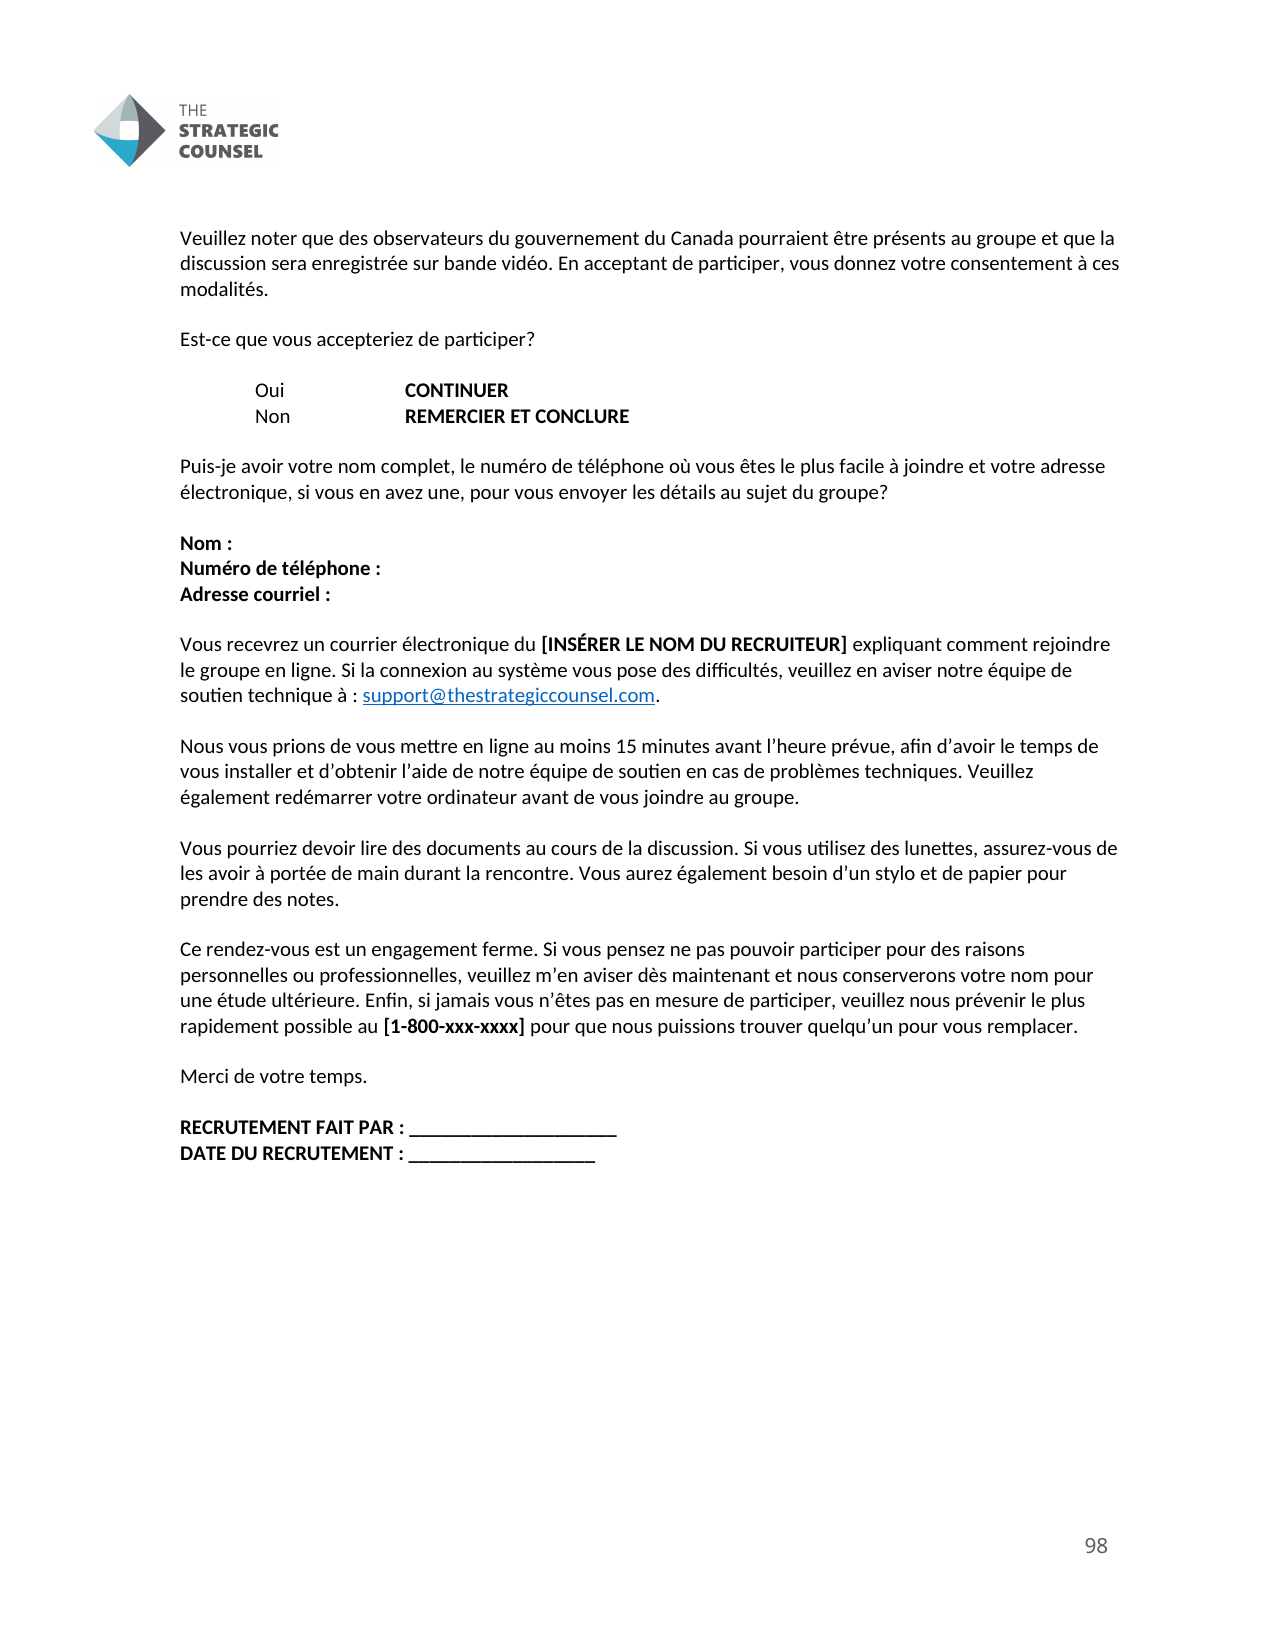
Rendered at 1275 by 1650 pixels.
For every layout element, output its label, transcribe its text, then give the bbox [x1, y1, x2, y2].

text Adresse courriel : [180, 581, 1125, 606]
text RECRUTEMENT FAIT PAR : ____________________ [180, 1114, 1125, 1140]
text Vous recevrez un courrier électronique du [INSÉRER LE NOM DU RECRUITEUR] expliquant comment rejoindre le groupe en ligne. Si la connexion au système vous pose des difficultés, veuillez en aviser notre équipe de soutien technique à : support@thestrategiccounsel.com. [180, 632, 1125, 708]
text Nous vous prions de vous mettre en ligne au moins 15 minutes avant l’heure prévue, afin d’avoir le temps de vous installer et d’obtenir l’aide de notre équipe de soutien en cas de problèmes techniques. Veuillez également redémarrer votre ordinateur avant de vous joindre au groupe. [180, 733, 1125, 809]
text DATE DU RECRUTEMENT : __________________ [180, 1140, 1125, 1165]
text Est-ce que vous accepteriez de participer? [180, 327, 1125, 352]
text Numéro de téléphone : [180, 555, 1125, 581]
text Nom : [180, 530, 1125, 555]
text Non REMERCIER ET CONCLURE [255, 403, 1125, 428]
picture [93, 94, 279, 167]
text Puis-je avoir votre nom complet, le numéro de téléphone où vous êtes le plus facile à joindre et votre adresse électronique, si vous en avez une, pour vous envoyer les détails au sujet du groupe? [180, 454, 1125, 504]
text Merci de votre temps. [180, 1064, 1125, 1089]
text Oui CONTINUER [255, 377, 1125, 403]
text Veuillez noter que des observateurs du gouvernement du Canada pourraient être présents au groupe et que la discussion sera enregistrée sur bande vidéo. En acceptant de participer, vous donnez votre consentement à ces modalités. [180, 225, 1125, 301]
text Ce rendez-vous est un engagement ferme. Si vous pensez ne pas pouvoir participer pour des raisons personnelles ou professionnelles, veuillez m’en aviser dès maintenant et nous conserverons votre nom pour une étude ultérieure. Enfin, si jamais vous n’êtes pas en mesure de participer, veuillez nous prévenir le plus rapidement possible au [1-800-xxx-xxxx] pour que nous puissions trouver quelqu’un pour vous remplacer. [180, 937, 1125, 1038]
text Vous pourriez devoir lire des documents au cours de la discussion. Si vous utilisez des lunettes, assurez-vous de les avoir à portée de main durant la rencontre. Vous aurez également besoin d’un stylo et de papier pour prendre des notes. [180, 835, 1125, 911]
